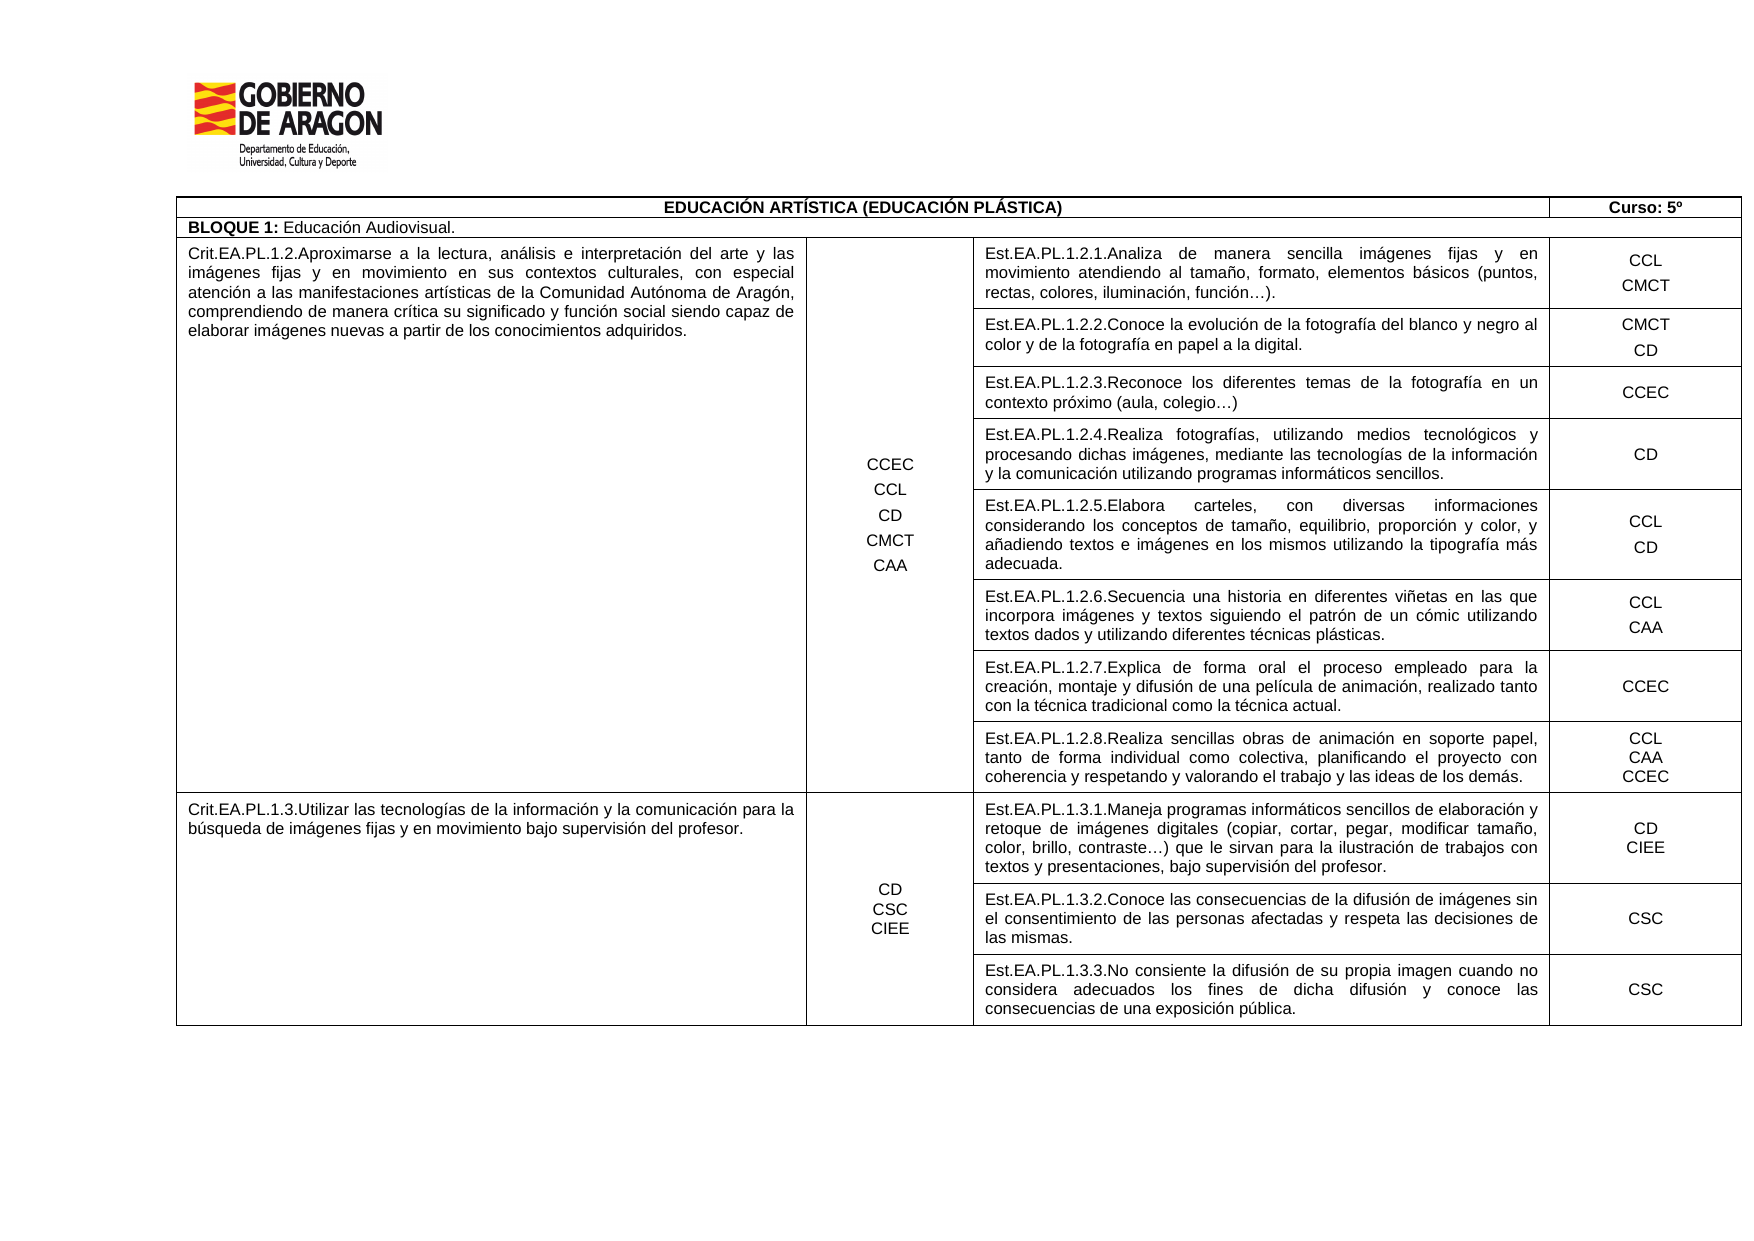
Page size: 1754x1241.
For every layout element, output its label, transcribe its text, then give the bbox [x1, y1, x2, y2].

table_header Curso: 5º [1550, 198, 1741, 217]
table_cell CCL CAA [1550, 580, 1741, 650]
table_cell CD [1550, 419, 1741, 489]
table_cell CMCT CD [1550, 309, 1741, 366]
table_cell Est.EA.PL.1.2.5.Elabora carteles, con diversas informaciones considerando los conceptos de tamaño, equilibrio, proporción y color, y añadiendo textos e imágenes en los mismos utilizando la tipografía más adecuada. [974, 490, 1549, 579]
table_cell CD CIEE [1550, 793, 1741, 882]
picture [187, 73, 388, 173]
table_cell Est.EA.PL.1.3.1.Maneja programas informáticos sencillos de elaboración y retoque de imágenes digitales (copiar, cortar, pegar, modificar tamaño, color, brillo, contraste…) que le sirvan para la ilustración de trabajos con textos y presentaciones, bajo supervisión del profesor. [974, 793, 1549, 882]
table_cell CD CSC CIEE [807, 793, 973, 1024]
table_cell Est.EA.PL.1.2.8.Realiza sencillas obras de animación en soporte papel, tanto de forma individual como colectiva, planificando el proyecto con coherencia y respetando y valorando el trabajo y las ideas de los demás. [974, 722, 1549, 792]
table_cell Crit.EA.PL.1.2.Aproximarse a la lectura, análisis e interpretación del arte y las imágenes fijas y en movimiento en sus contextos culturales, con especial atención a las manifestaciones artísticas de la Comunidad Autónoma de Aragón, comprendiendo de manera crítica su significado y función social siendo capaz de elaborar imágenes nuevas a partir de los conocimientos adquiridos. [177, 238, 806, 792]
table_cell Est.EA.PL.1.2.7.Explica de forma oral el proceso empleado para la creación, montaje y difusión de una película de animación, realizado tanto con la técnica tradicional como la técnica actual. [974, 651, 1549, 721]
table_cell Est.EA.PL.1.2.2.Conoce la evolución de la fotografía del blanco y negro al color y de la fotografía en papel a la digital. [974, 309, 1549, 366]
table_cell Est.EA.PL.1.2.1.Analiza de manera sencilla imágenes fijas y en movimiento atendiendo al tamaño, formato, elementos básicos (puntos, rectas, colores, iluminación, función…). [974, 238, 1549, 308]
table_cell CCEC [1550, 651, 1741, 721]
table_cell CSC [1550, 955, 1741, 1024]
table_cell CCL CD [1550, 490, 1741, 579]
table_cell Est.EA.PL.1.3.3.No consiente la difusión de su propia imagen cuando no considera adecuados los fines de dicha difusión y conoce las consecuencias de una exposición pública. [974, 955, 1549, 1024]
table_cell CSC [1550, 884, 1741, 953]
table_cell Est.EA.PL.1.3.2.Conoce las consecuencias de la difusión de imágenes sin el consentimiento de las personas afectadas y respeta las decisiones de las mismas. [974, 884, 1549, 953]
table_cell Est.EA.PL.1.2.4.Realiza fotografías, utilizando medios tecnológicos y procesando dichas imágenes, mediante las tecnologías de la información y la comunicación utilizando programas informáticos sencillos. [974, 419, 1549, 489]
table_cell CCL CAA CCEC [1550, 722, 1741, 792]
table_cell Crit.EA.PL.1.3.Utilizar las tecnologías de la información y la comunicación para la búsqueda de imágenes fijas y en movimiento bajo supervisión del profesor. [177, 793, 806, 1024]
table_cell CCL CMCT [1550, 238, 1741, 308]
table_cell BLOQUE 1: Educación Audiovisual. [177, 218, 1741, 237]
table_cell CCEC [1550, 367, 1741, 418]
table_header EDUCACIÓN ARTÍSTICA (EDUCACIÓN PLÁSTICA) [177, 198, 1549, 217]
table_cell CCEC CCL CD CMCT CAA [807, 238, 973, 792]
table_cell Est.EA.PL.1.2.3.Reconoce los diferentes temas de la fotografía en un contexto próximo (aula, colegio…) [974, 367, 1549, 418]
table_cell Est.EA.PL.1.2.6.Secuencia una historia en diferentes viñetas en las que incorpora imágenes y textos siguiendo el patrón de un cómic utilizando textos dados y utilizando diferentes técnicas plásticas. [974, 580, 1549, 650]
